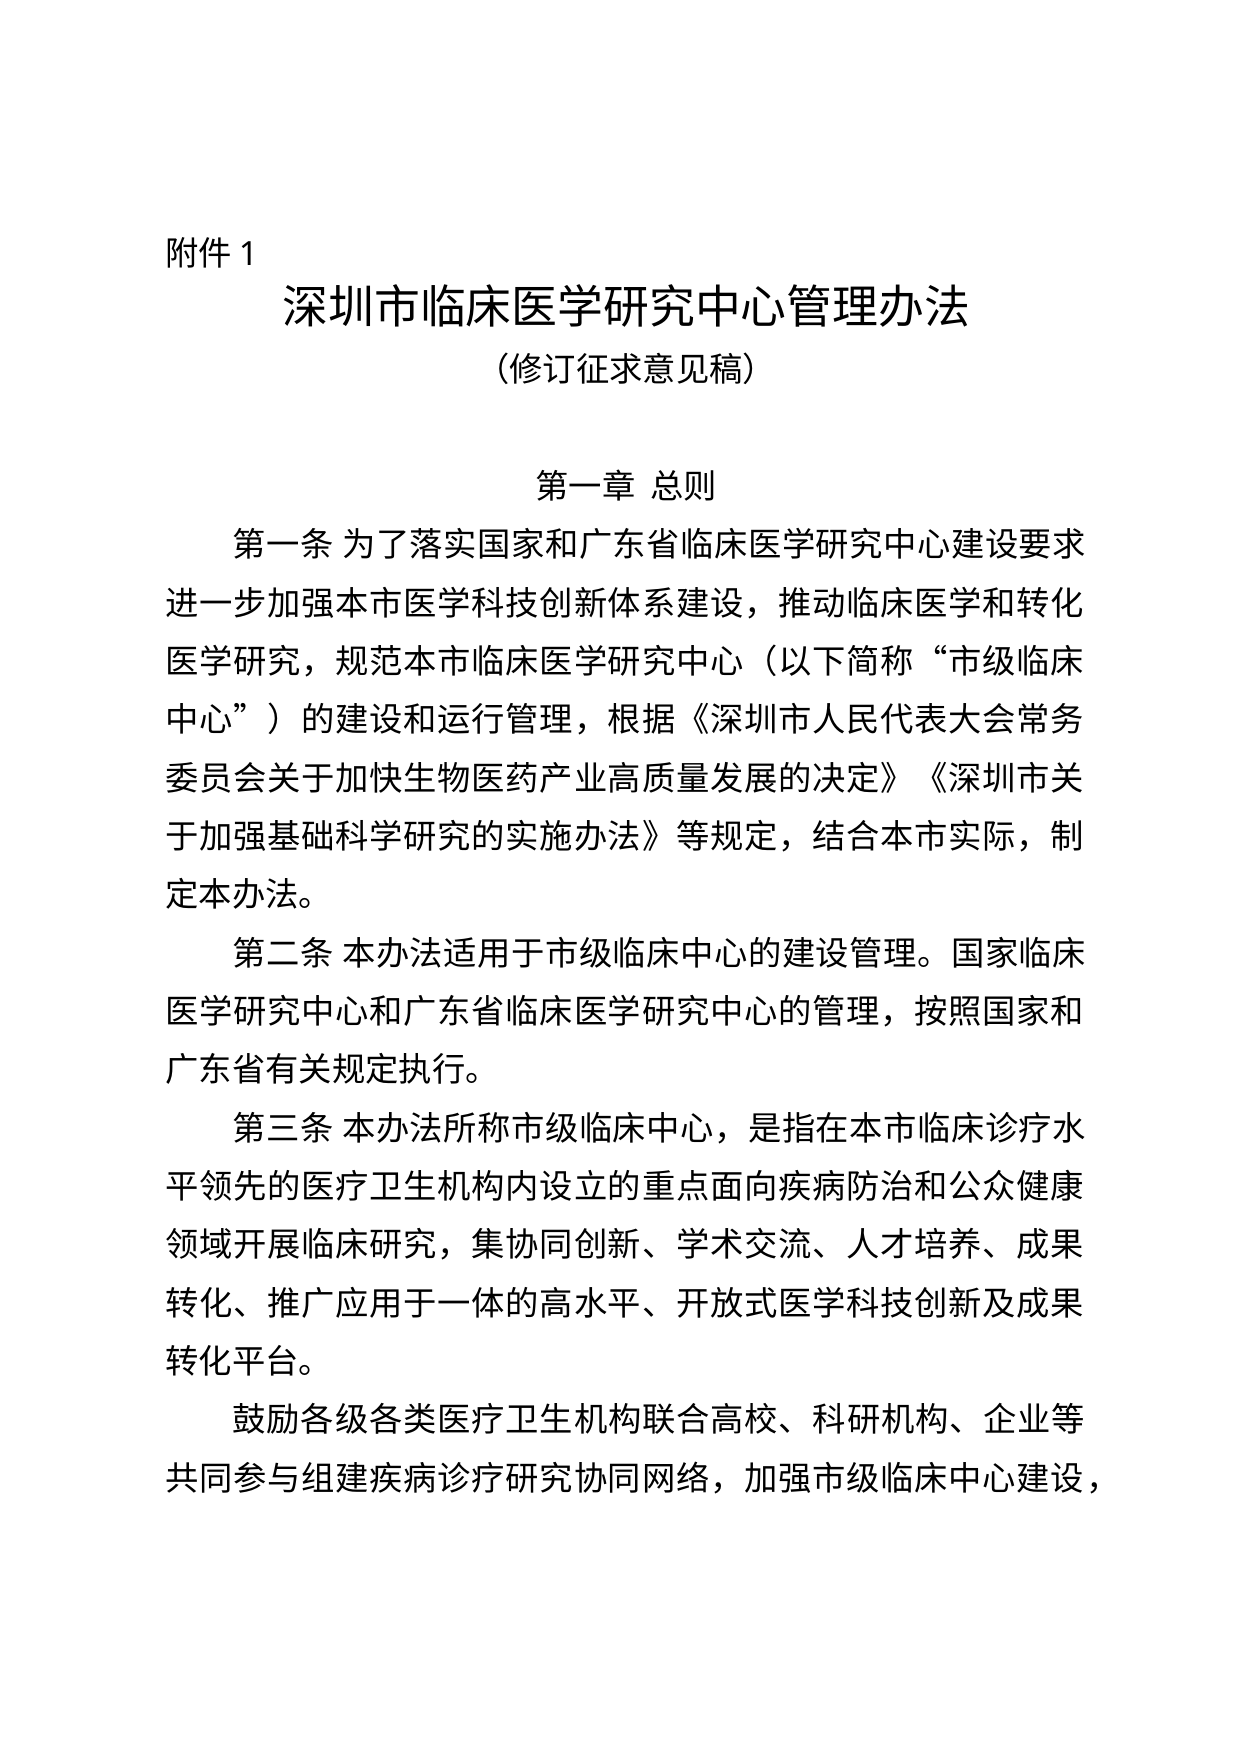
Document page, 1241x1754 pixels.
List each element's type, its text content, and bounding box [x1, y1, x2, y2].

text 深圳市临床医学研究中心管理办法 [165, 277, 1087, 335]
text （修订征求意见稿） [165, 335, 1087, 393]
text 附件1 [165, 218, 1087, 277]
text 第三条 本办法所称市级临床中心，是指在本市临床诊疗水平领先的医疗卫生机构内设立的重点面向疾病防治和公众健康领域开展临床研究，集协同创新、学术交流、人才培养、成果转化、推广应用于一体的高水平、开放式医学科技创新及成果转化平台。 [165, 1093, 1087, 1385]
text 第一条 为了落实国家和广东省临床医学研究中心建设要求，进一步加强本市医学科技创新体系建设，推动临床医学和转化医学研究，规范本市临床医学研究中心（以下简称“市级临床中心”）的建设和运行管理，根据《深圳市人民代表大会常务委员会关于加快生物医药产业高质量发展的决定》《深圳市关于加强基础科学研究的实施办法》等规定，结合本市实际，制定本办法。 [165, 510, 1087, 918]
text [165, 1385, 1087, 1502]
text 第二条 本办法适用于市级临床中心的建设管理。国家临床医学研究中心和广东省临床医学研究中心的管理，按照国家和广东省有关规定执行。 [165, 918, 1087, 1093]
text 第一章 总则 [165, 452, 1087, 510]
